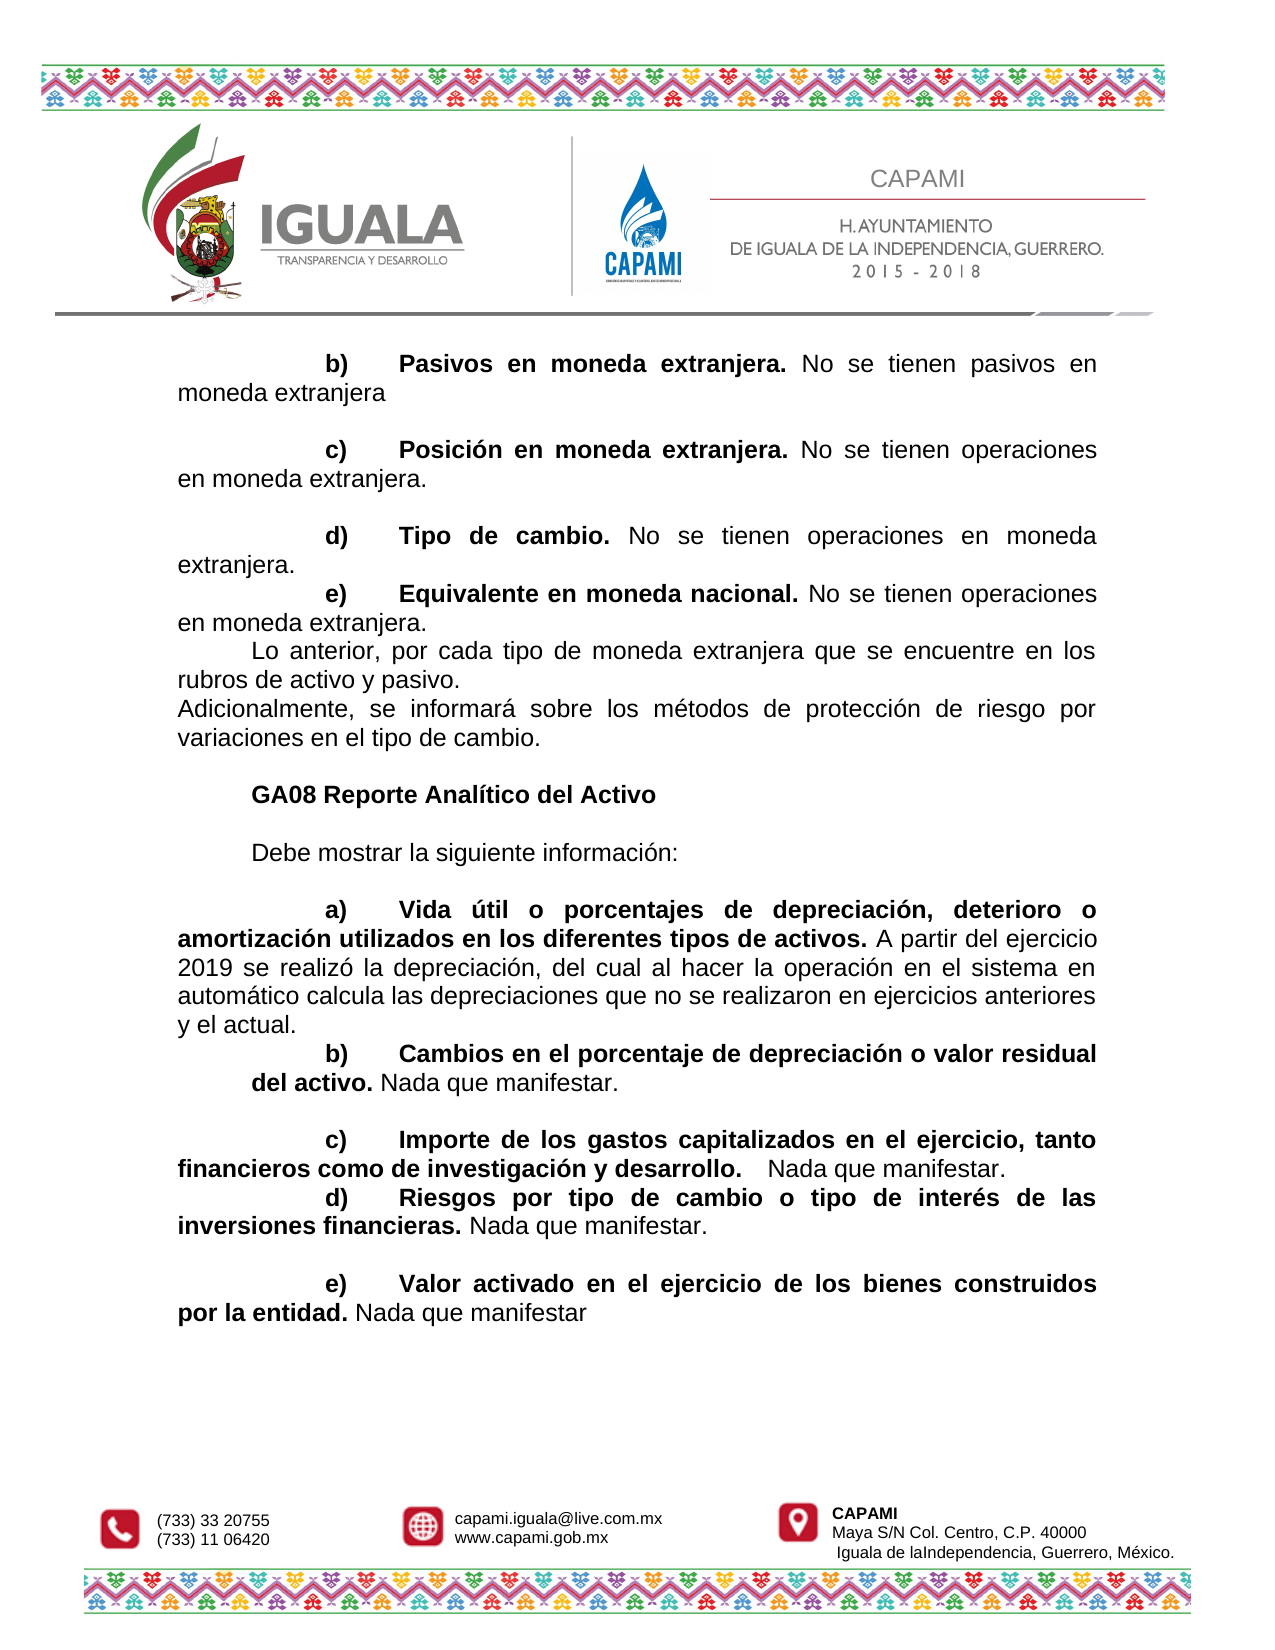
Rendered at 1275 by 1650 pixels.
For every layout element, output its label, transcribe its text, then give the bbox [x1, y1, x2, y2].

text c) Posición en moneda extranjera. No se tienen operaciones en moneda extranjera. [177, 435, 1098, 493]
text c) Importe de los gastos capitalizados en el ejercicio, tanto financieros como de investigación y desarrollo. Nada que manifestar. [177, 1125, 1098, 1183]
text e) Valor activado en el ejercicio de los bienes construidos por la entidad. Nada que manifestar [177, 1269, 1098, 1326]
text b) Cambios en el porcentaje de depreciación o valor residual del activo. Nada que manifestar. [251, 1039, 1098, 1096]
picture [775, 1499, 821, 1545]
picture [83, 1562, 1192, 1614]
text d) Tipo de cambio. No se tienen operaciones en moneda extranjera. [177, 521, 1098, 579]
text d) Riesgos por tipo de cambio o tipo de interés de las inversiones financieras. Nada que manifestar. [177, 1183, 1098, 1269]
text GA08 Reporte Analítico del Activo [177, 780, 1098, 809]
text b) Pasivos en moneda extranjera. No se tienen pasivos en moneda extranjera [177, 349, 1098, 406]
picture [41, 58, 1165, 324]
text a) Vida útil o porcentajes de depreciación, deterioro o amortización utilizados en los diferentes tipos de activos. A partir del ejercicio 2019 se realizó la depreciación, del cual al hacer la operación en el sistema en automático calcula las depreciaciones que no se realizaron en ejercicios anteriores y el actual. [177, 895, 1098, 1039]
picture [91, 1499, 146, 1560]
picture [398, 1499, 450, 1552]
text e) Equivalente en moneda nacional. No se tienen operaciones en moneda extranjera. [177, 579, 1098, 636]
text Lo anterior, por cada tipo de moneda extranjera que se encuentre en los rubros de activo y pasivo. Adicionalmente, se informará sobre los métodos de protección de riesgo por variaciones en el tipo de cambio. [177, 636, 1098, 780]
text Debe mostrar la siguiente información: [177, 838, 1098, 866]
